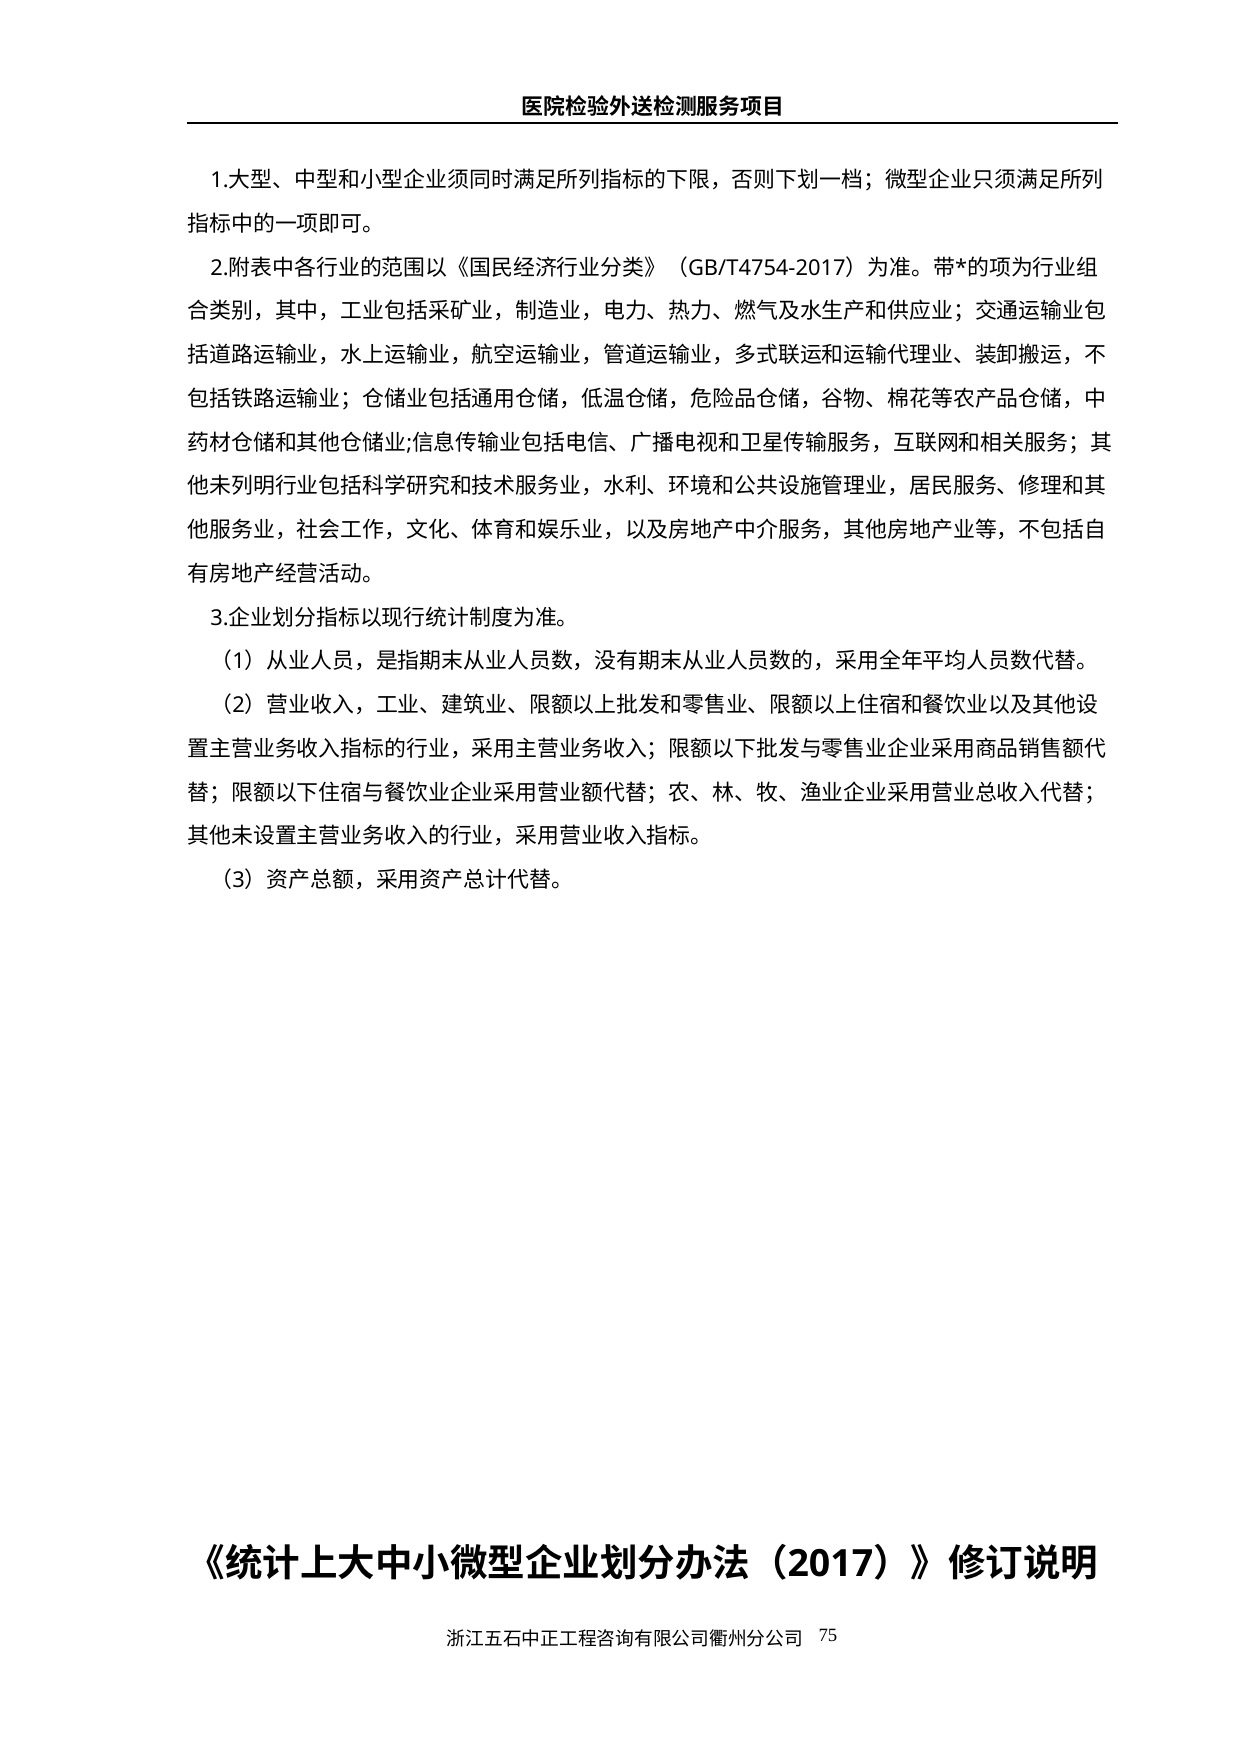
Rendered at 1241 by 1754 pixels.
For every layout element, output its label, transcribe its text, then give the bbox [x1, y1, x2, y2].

text （3）资产总额，采用资产总计代替。 [187, 850, 1118, 894]
text （2）营业收入，工业、建筑业、限额以上批发和零售业、限额以上住宿和餐饮业以及其他设置主营业务收入指标的行业，采用主营业务收入；限额以下批发与零售业企业采用商品销售额代替；限额以下住宿与餐饮业企业采用营业额代替；农、林、牧、渔业企业采用营业总收入代替；其他未设置主营业务收入的行业，采用营业收入指标。 [187, 675, 1118, 850]
text 1.大型、中型和小型企业须同时满足所列指标的下限，否则下划一档；微型企业只须满足所列指标中的一项即可。 [187, 150, 1118, 237]
text 《统计上大中小微型企业划分办法（2017）》修订说明 [187, 1524, 1118, 1587]
text 3.企业划分指标以现行统计制度为准。 [187, 587, 1118, 631]
text 2.附表中各行业的范围以《国民经济行业分类》（GB/T4754-2017）为准。带*的项为行业组合类别，其中，工业包括采矿业，制造业，电力、热力、燃气及水生产和供应业；交通运输业包括道路运输业，水上运输业，航空运输业，管道运输业，多式联运和运输代理业、装卸搬运，不包括铁路运输业；仓储业包括通用仓储，低温仓储，危险品仓储，谷物、棉花等农产品仓储，中药材仓储和其他仓储业;信息传输业包括电信、广播电视和卫星传输服务，互联网和相关服务；其他未列明行业包括科学研究和技术服务业，水利、环境和公共设施管理业，居民服务、修理和其他服务业，社会工作，文化、体育和娱乐业，以及房地产中介服务，其他房地产业等，不包括自有房地产经营活动。 [187, 237, 1118, 587]
text （1）从业人员，是指期末从业人员数，没有期末从业人员数的，采用全年平均人员数代替。 [187, 631, 1118, 675]
